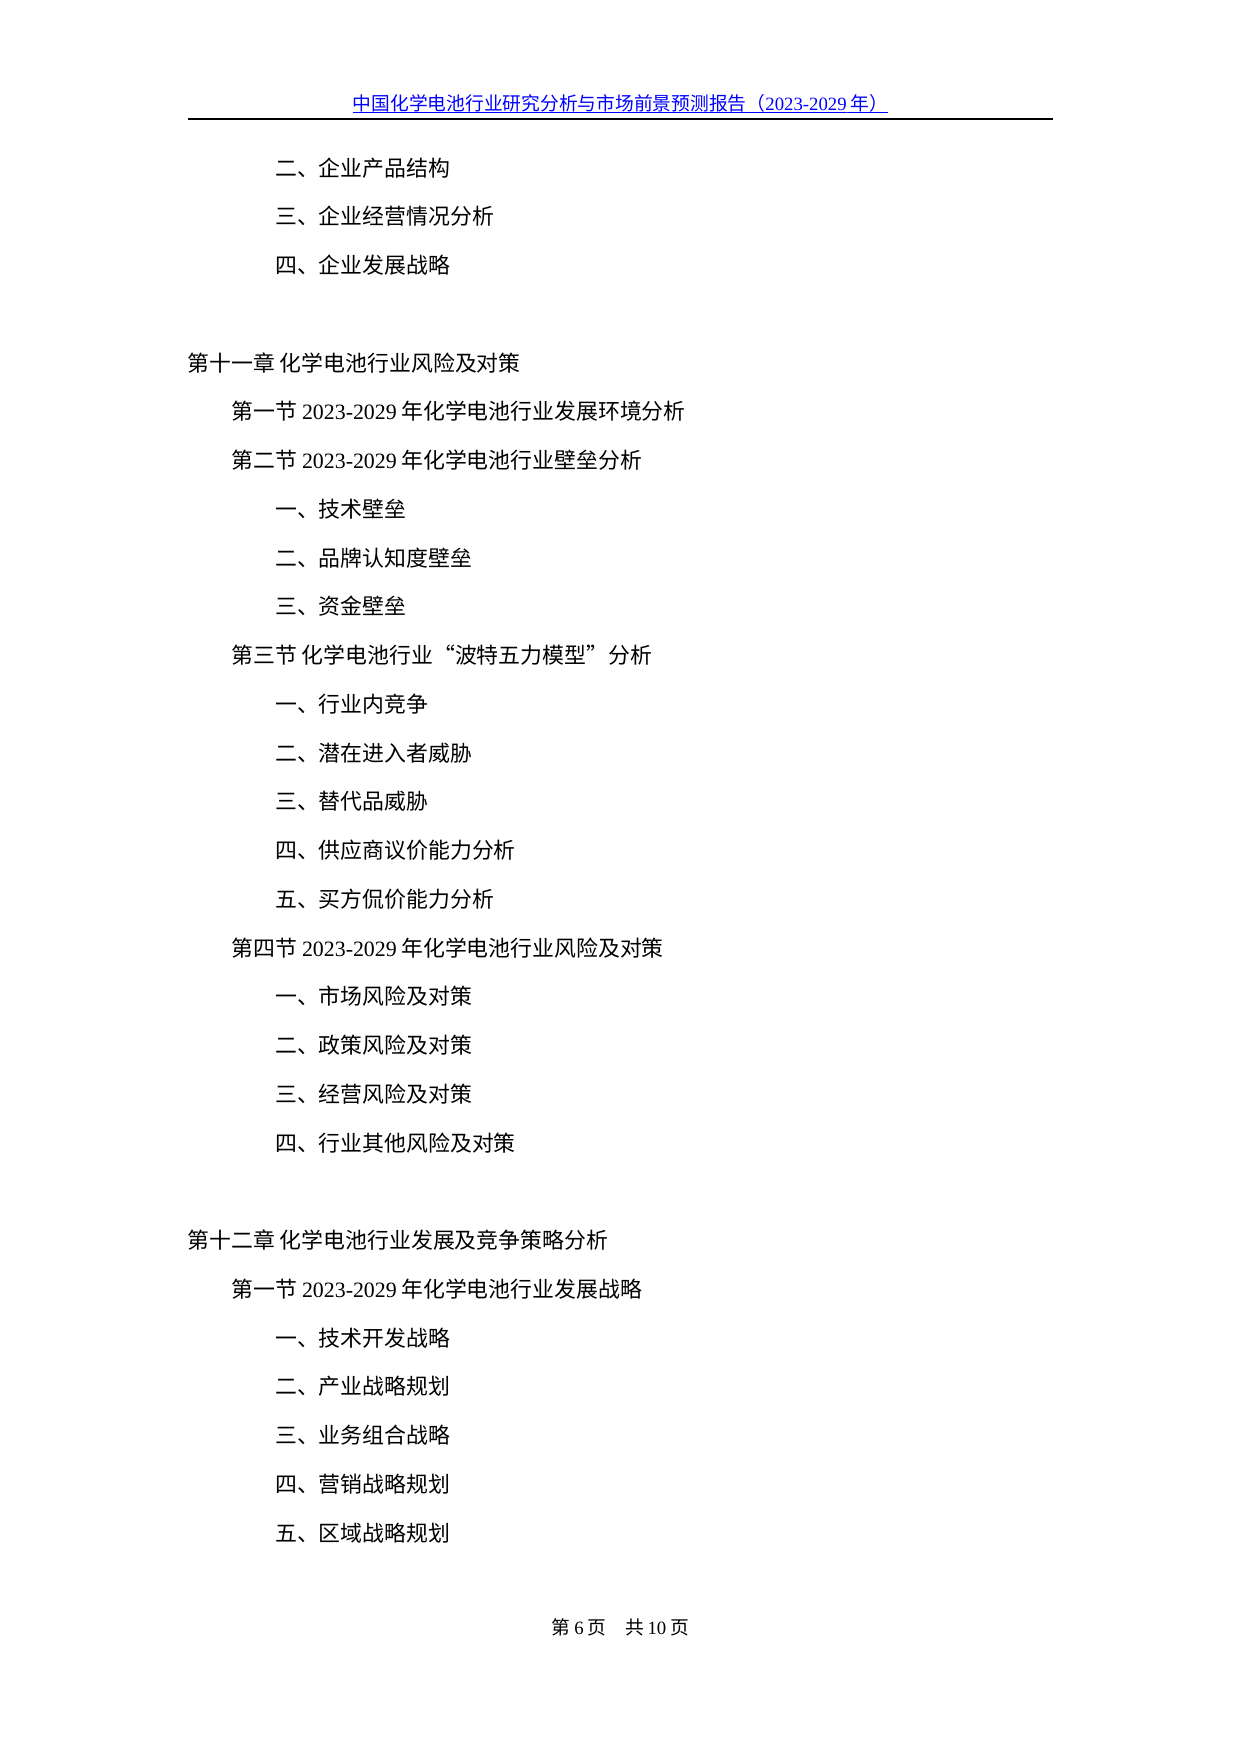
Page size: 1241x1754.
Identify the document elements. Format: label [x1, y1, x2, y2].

text [187, 150, 1053, 1548]
